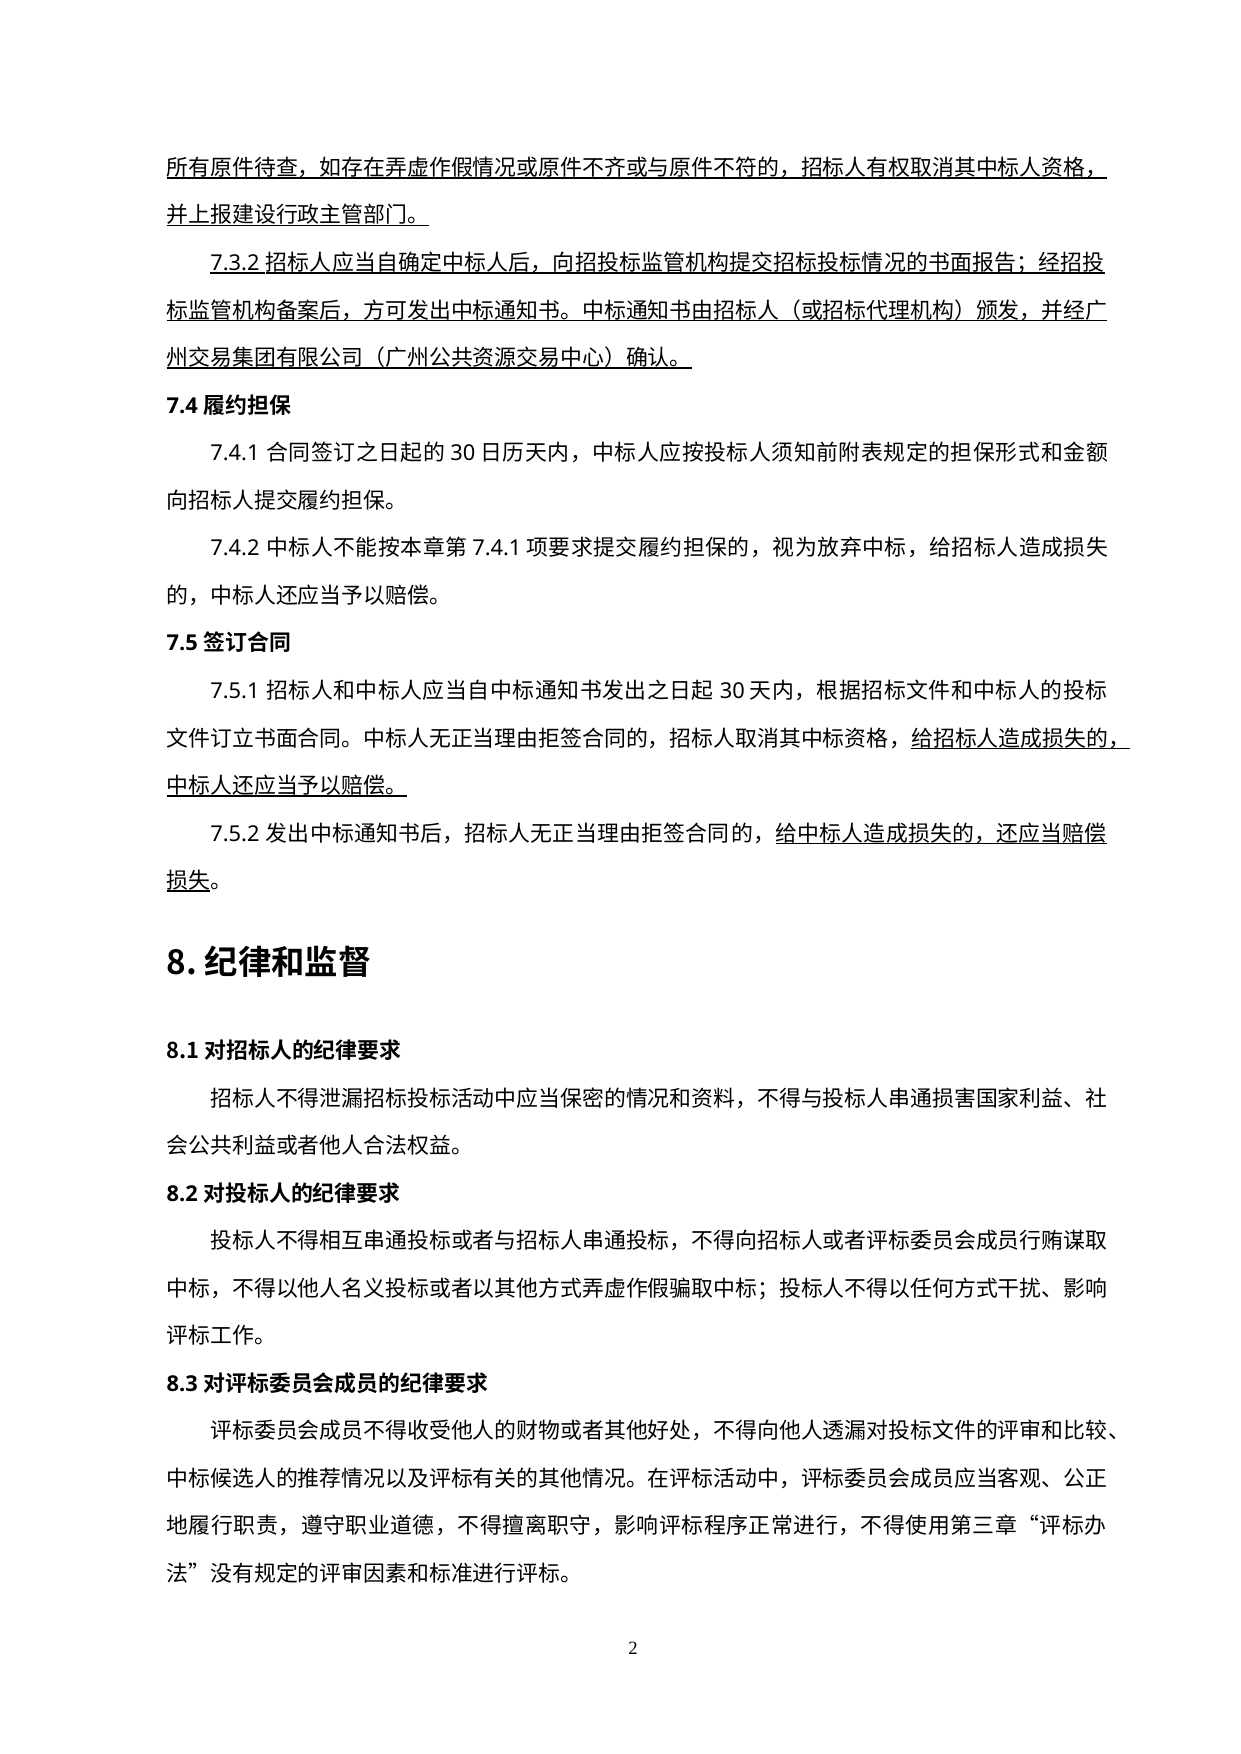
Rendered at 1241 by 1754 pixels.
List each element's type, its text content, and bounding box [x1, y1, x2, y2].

text 8.3 对评标委员会成员的纪律要求 [166, 1366, 1108, 1397]
text 7.4.2 中标人不能按本章第7.4.1项要求提交履约担保的，视为放弃中标，给招标人造成损失的，中标人还应当予以赔偿。 [166, 530, 1108, 609]
text 8.1 对招标人的纪律要求 [166, 1033, 1108, 1065]
text 8.2 对投标人的纪律要求 [166, 1176, 1108, 1207]
text 7.5 签订合同 [166, 625, 1108, 657]
text 7.4.1 合同签订之日起的30日历天内，中标人应按投标人须知前附表规定的担保形式和金额向招标人提交履约担保。 [166, 435, 1108, 514]
text 评标委员会成员不得收受他人的财物或者其他好处，不得向他人透漏对投标文件的评审和比较、中标候选人的推荐情况以及评标有关的其他情况。在评标活动中，评标委员会成员应当客观、公正地履行职责，遵守职业道德，不得擅离职守，影响评标程序正常进行，不得使用第三章“评标办法”没有规定的评审因素和标准进行评标。 [166, 1413, 1108, 1587]
text 8. 纪律和监督 [166, 936, 1108, 984]
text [166, 150, 1108, 229]
text 7.3.2 招标人应当自确定中标人后，向招投标监管机构提交招标投标情况的书面报告；经招投标监管机构备案后，方可发出中标通知书。中标通知书由招标人（或招标代理机构）颁发，并经广州交易集团有限公司（广州公共资源交易中心）确认。 [166, 245, 1108, 372]
text 招标人不得泄漏招标投标活动中应当保密的情况和资料，不得与投标人串通损害国家利益、社会公共利益或者他人合法权益。 [166, 1081, 1108, 1160]
text 7.5.1 招标人和中标人应当自中标通知书发出之日起30天内，根据招标文件和中标人的投标文件订立书面合同。中标人无正当理由拒签合同的，招标人取消其中标资格，给招标人造成损失的，中标人还应当予以赔偿。 [166, 673, 1108, 800]
text 7.5.2 发出中标通知书后，招标人无正当理由拒签合同的，给中标人造成损失的，还应当赔偿损失。 [166, 816, 1108, 895]
text 7.4 履约担保 [166, 388, 1108, 419]
text 投标人不得相互串通投标或者与招标人串通投标，不得向招标人或者评标委员会成员行贿谋取中标，不得以他人名义投标或者以其他方式弄虚作假骗取中标；投标人不得以任何方式干扰、影响评标工作。 [166, 1223, 1108, 1350]
